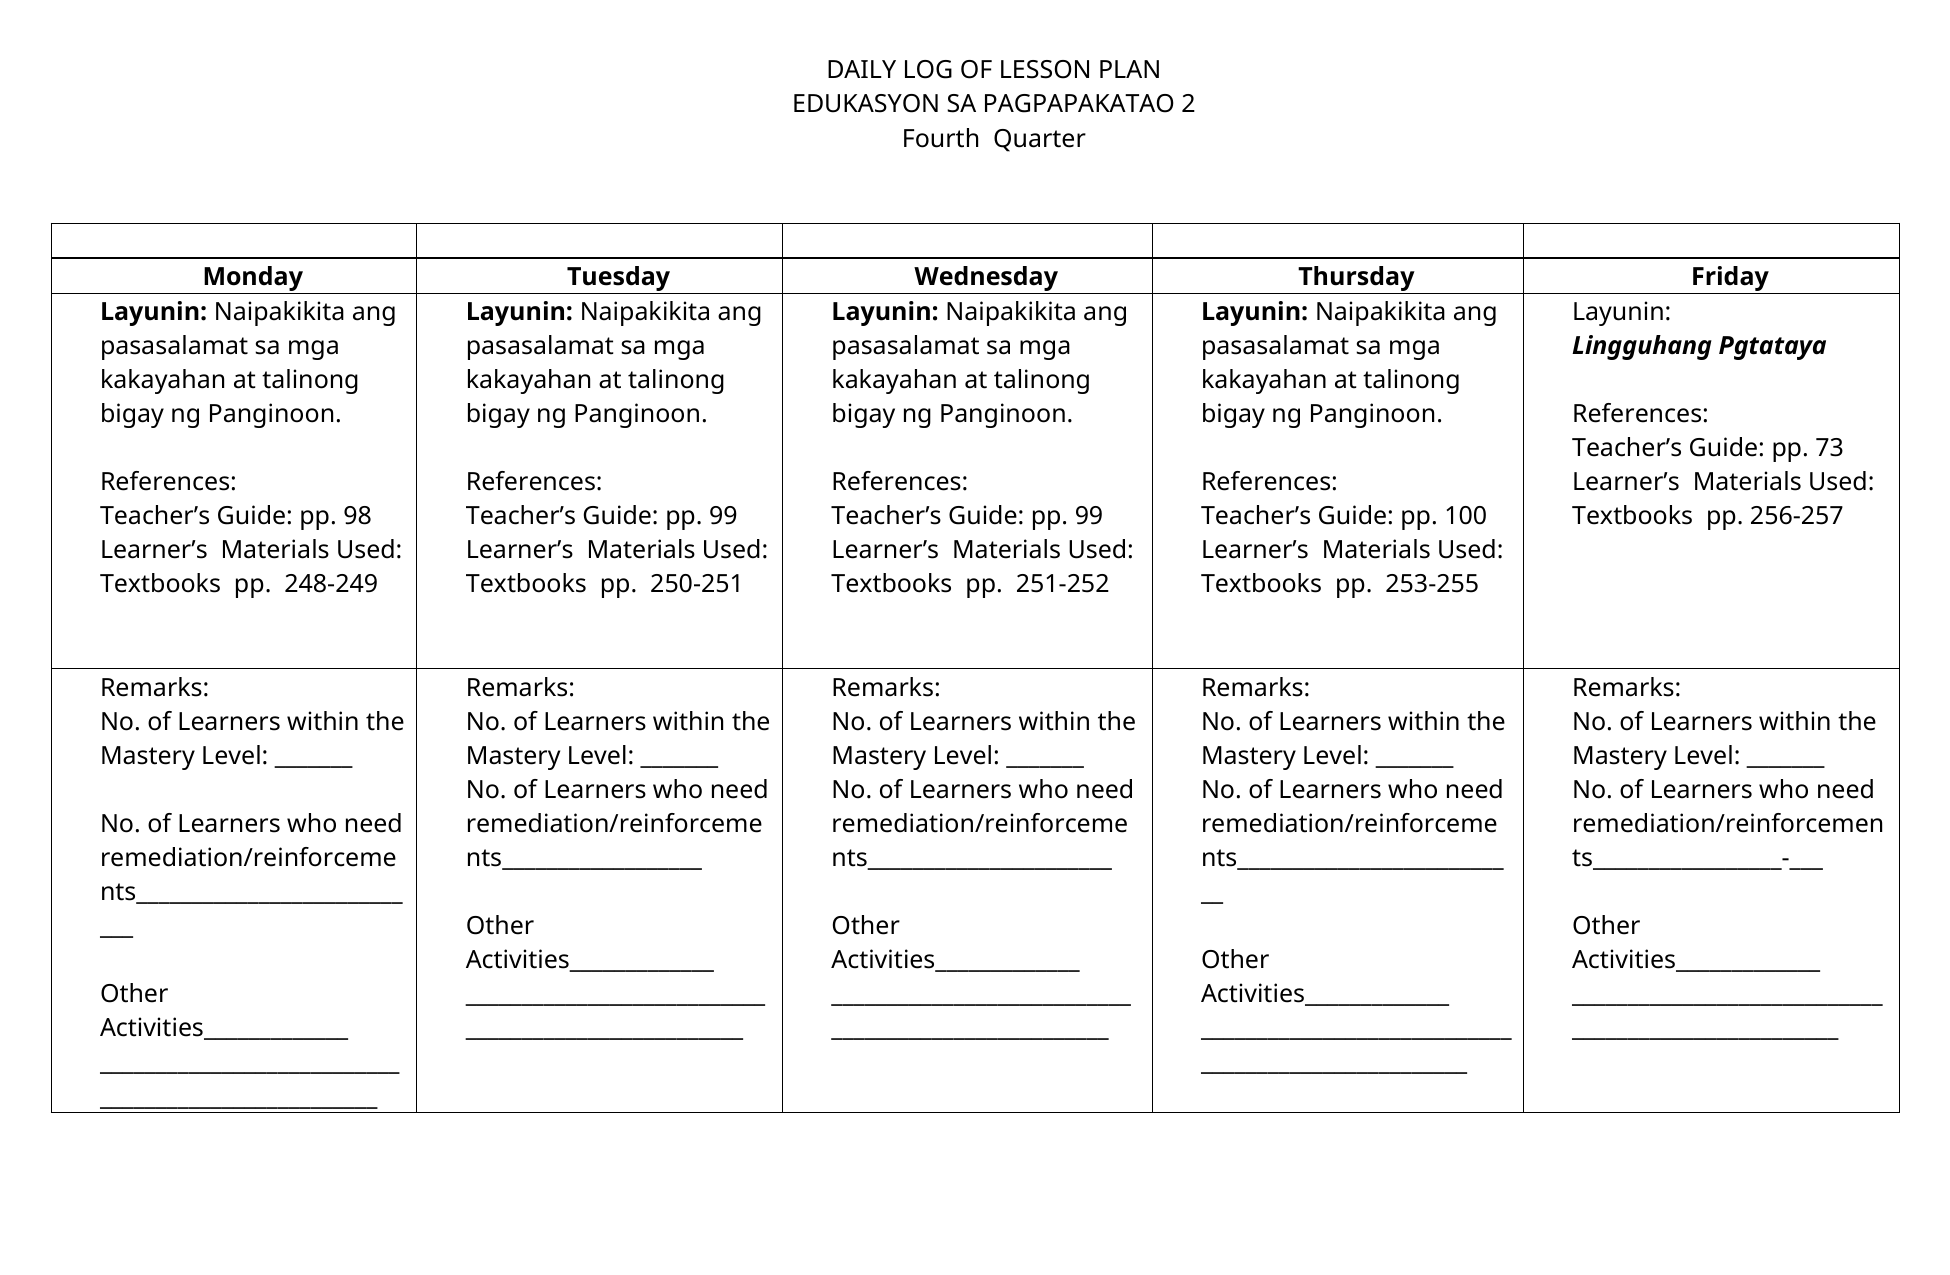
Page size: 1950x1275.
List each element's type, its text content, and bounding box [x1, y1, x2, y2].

table_header [1153, 224, 1523, 257]
table_cell Layunin: Naipakikita ang pasasalamat sa mga kakayahan at talinong bigay ng Panginoon. References: Teacher’s Guide: pp. 98 Learner’s Materials Used: Textbooks pp. 248-249 [52, 294, 416, 668]
table_header [1524, 224, 1899, 257]
table_cell Friday [1524, 259, 1899, 293]
table_cell Remarks: No. of Learners within the Mastery Level: _______ No. of Learners who need remediation/reinforcements______________________ Other Activities_____________ ____________________________________________________ [783, 669, 1152, 1112]
table_header [417, 224, 782, 257]
text EDUKASYON SA PAGPAPAKATAO 2 [56, 86, 1932, 120]
table_cell Layunin: Lingguhang Pgtataya References: Teacher’s Guide: pp. 73 Learner’s Materials Used: Textbooks pp. 256-257 [1524, 294, 1899, 668]
text Fourth Quarter [56, 120, 1932, 154]
table_cell Layunin: Naipakikita ang pasasalamat sa mga kakayahan at talinong bigay ng Panginoon. References: Teacher’s Guide: pp. 100 Learner’s Materials Used: Textbooks pp. 253-255 [1153, 294, 1523, 668]
table_cell Tuesday [417, 259, 782, 293]
table_cell Remarks: No. of Learners within the Mastery Level: _______ No. of Learners who need remediation/reinforcements__________________ Other Activities_____________ ____________________________________________________ [417, 669, 782, 1112]
table_cell Remarks: No. of Learners within the Mastery Level: _______ No. of Learners who need remediation/reinforcements__________________________ Other Activities_____________ ____________________________________________________ [1153, 669, 1523, 1112]
table_cell Thursday [1153, 259, 1523, 293]
table_cell Remarks: No. of Learners within the Mastery Level: _______ No. of Learners who need remediation/reinforcements_________________-___ Other Activities_____________ ____________________________________________________ [1524, 669, 1899, 1112]
text DAILY LOG OF LESSON PLAN [56, 52, 1932, 86]
table_cell Layunin: Naipakikita ang pasasalamat sa mga kakayahan at talinong bigay ng Panginoon. References: Teacher’s Guide: pp. 99 Learner’s Materials Used: Textbooks pp. 250-251 [417, 294, 782, 668]
table_header [52, 224, 416, 257]
table_header [783, 224, 1152, 257]
table_cell Remarks: No. of Learners within the Mastery Level: _______ No. of Learners who need remediation/reinforcements___________________________ Other Activities_____________ ____________________________________________________ [52, 669, 416, 1112]
table_cell Wednesday [783, 259, 1152, 293]
table_cell Monday [52, 259, 416, 293]
table_cell Layunin: Naipakikita ang pasasalamat sa mga kakayahan at talinong bigay ng Panginoon. References: Teacher’s Guide: pp. 99 Learner’s Materials Used: Textbooks pp. 251-252 [783, 294, 1152, 668]
